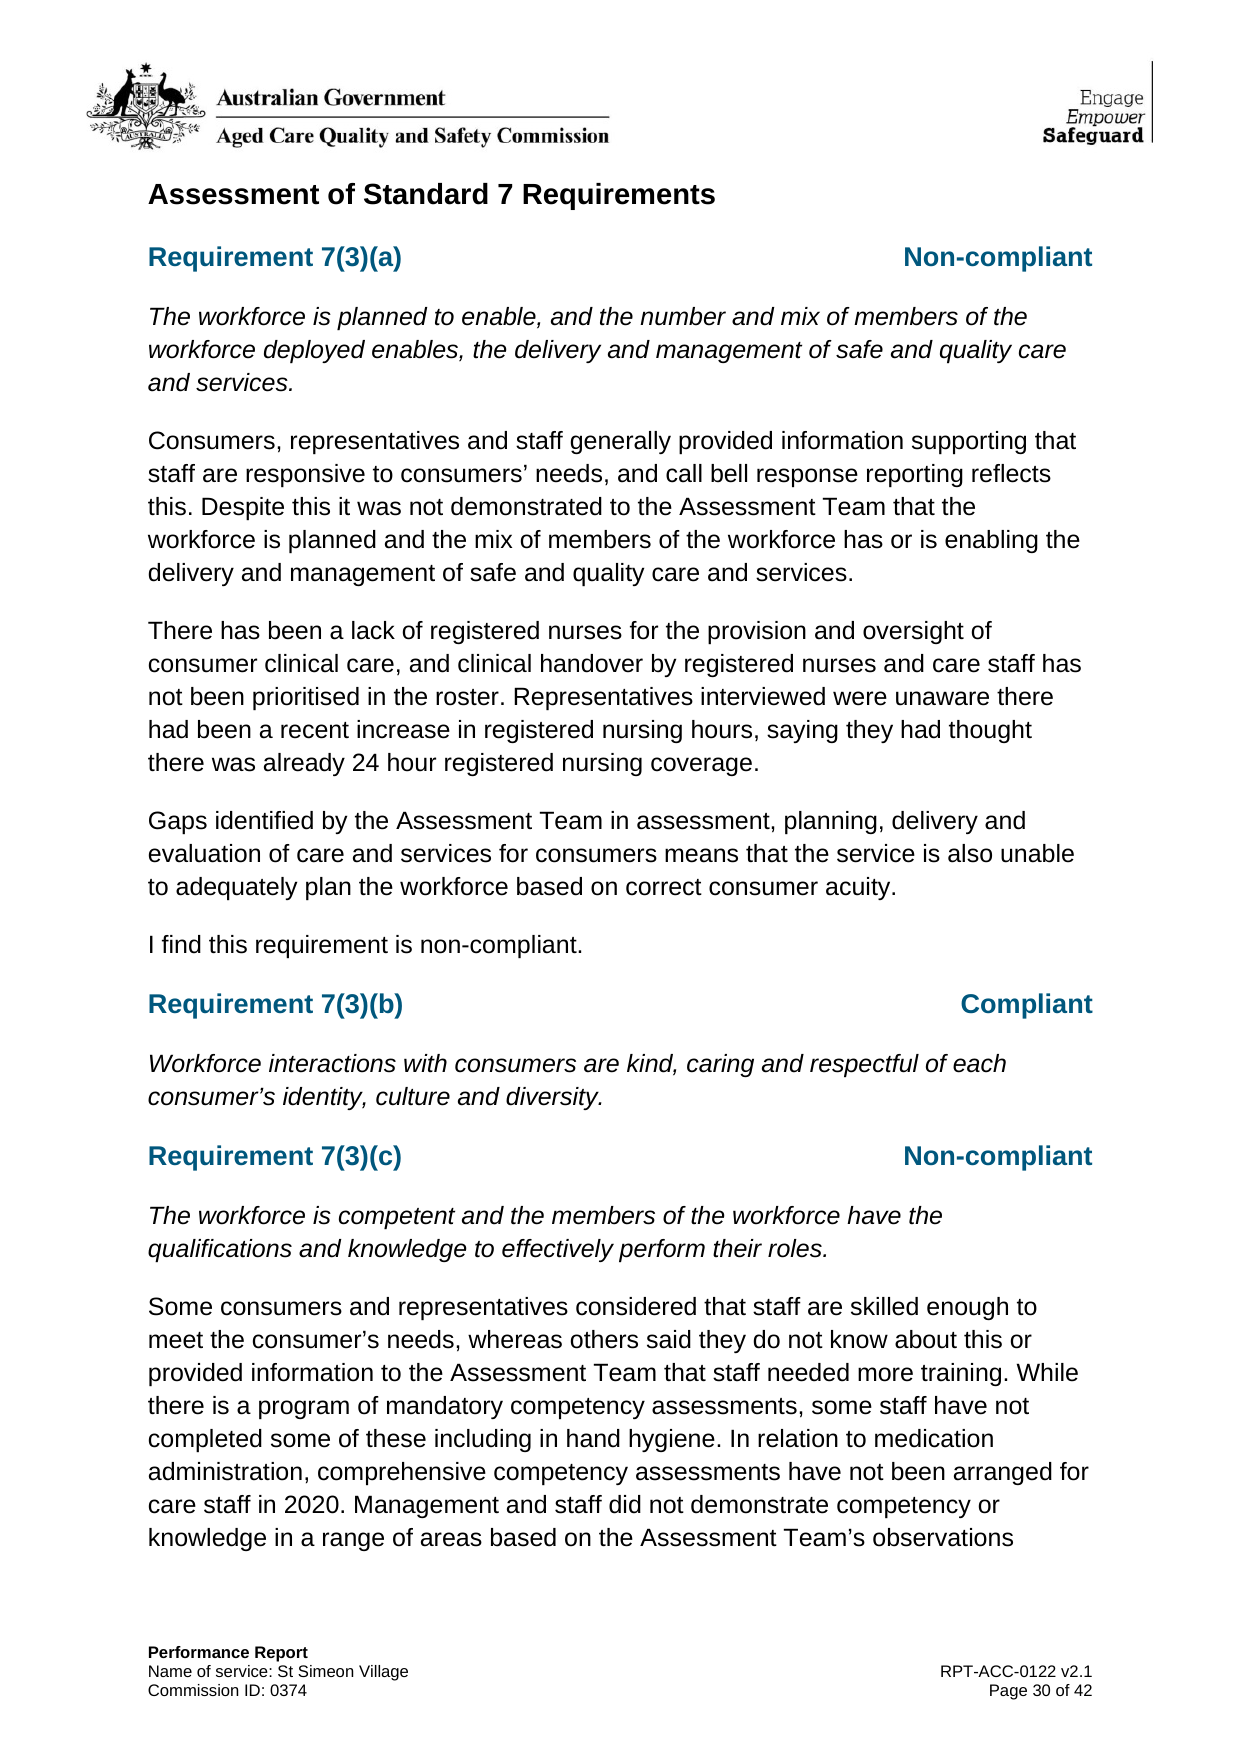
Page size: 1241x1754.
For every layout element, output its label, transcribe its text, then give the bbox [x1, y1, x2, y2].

subtitle Requirement 7(3)(a) Non-compliant [148, 241, 1092, 272]
picture [0, 1, 1241, 171]
text Gaps identified by the Assessment Team in assessment, planning, delivery and evaluation of care and services for consumers means that the service is also unable to adequately plan the workforce based on correct consumer acuity. [148, 806, 1092, 901]
text Workforce interactions with consumers are kind, caring and respectful of each consumer’s identity, culture and diversity. [148, 1049, 1092, 1111]
text The workforce is planned to enable, and the number and mix of members of the workforce deployed enables, the delivery and management of safe and quality care and services. [148, 302, 1092, 396]
text Consumers, representatives and staff generally provided information supporting that staff are responsive to consumers’ needs, and call bell response reporting reflects this. Despite this it was not demonstrated to the Assessment Team that the workforce is planned and the mix of members of the workforce has or is enabling the delivery and management of safe and quality care and services. [148, 426, 1092, 587]
text There has been a lack of registered nurses for the provision and oversight of consumer clinical care, and clinical handover by registered nurses and care staff has not been prioritised in the roster. Representatives interviewed were unaware there had been a recent increase in registered nursing hours, saying they had thought there was already 24 hour registered nursing coverage. [148, 616, 1092, 777]
subtitle Requirement 7(3)(b) Compliant [148, 988, 1092, 1019]
subtitle Assessment of Standard 7 Requirements [148, 177, 1092, 211]
text The workforce is competent and the members of the workforce have the qualifications and knowledge to effectively perform their roles. [148, 1201, 1092, 1263]
subtitle Requirement 7(3)(c) Non-compliant [148, 1140, 1092, 1171]
text I find this requirement is non-compliant. [148, 930, 1092, 959]
